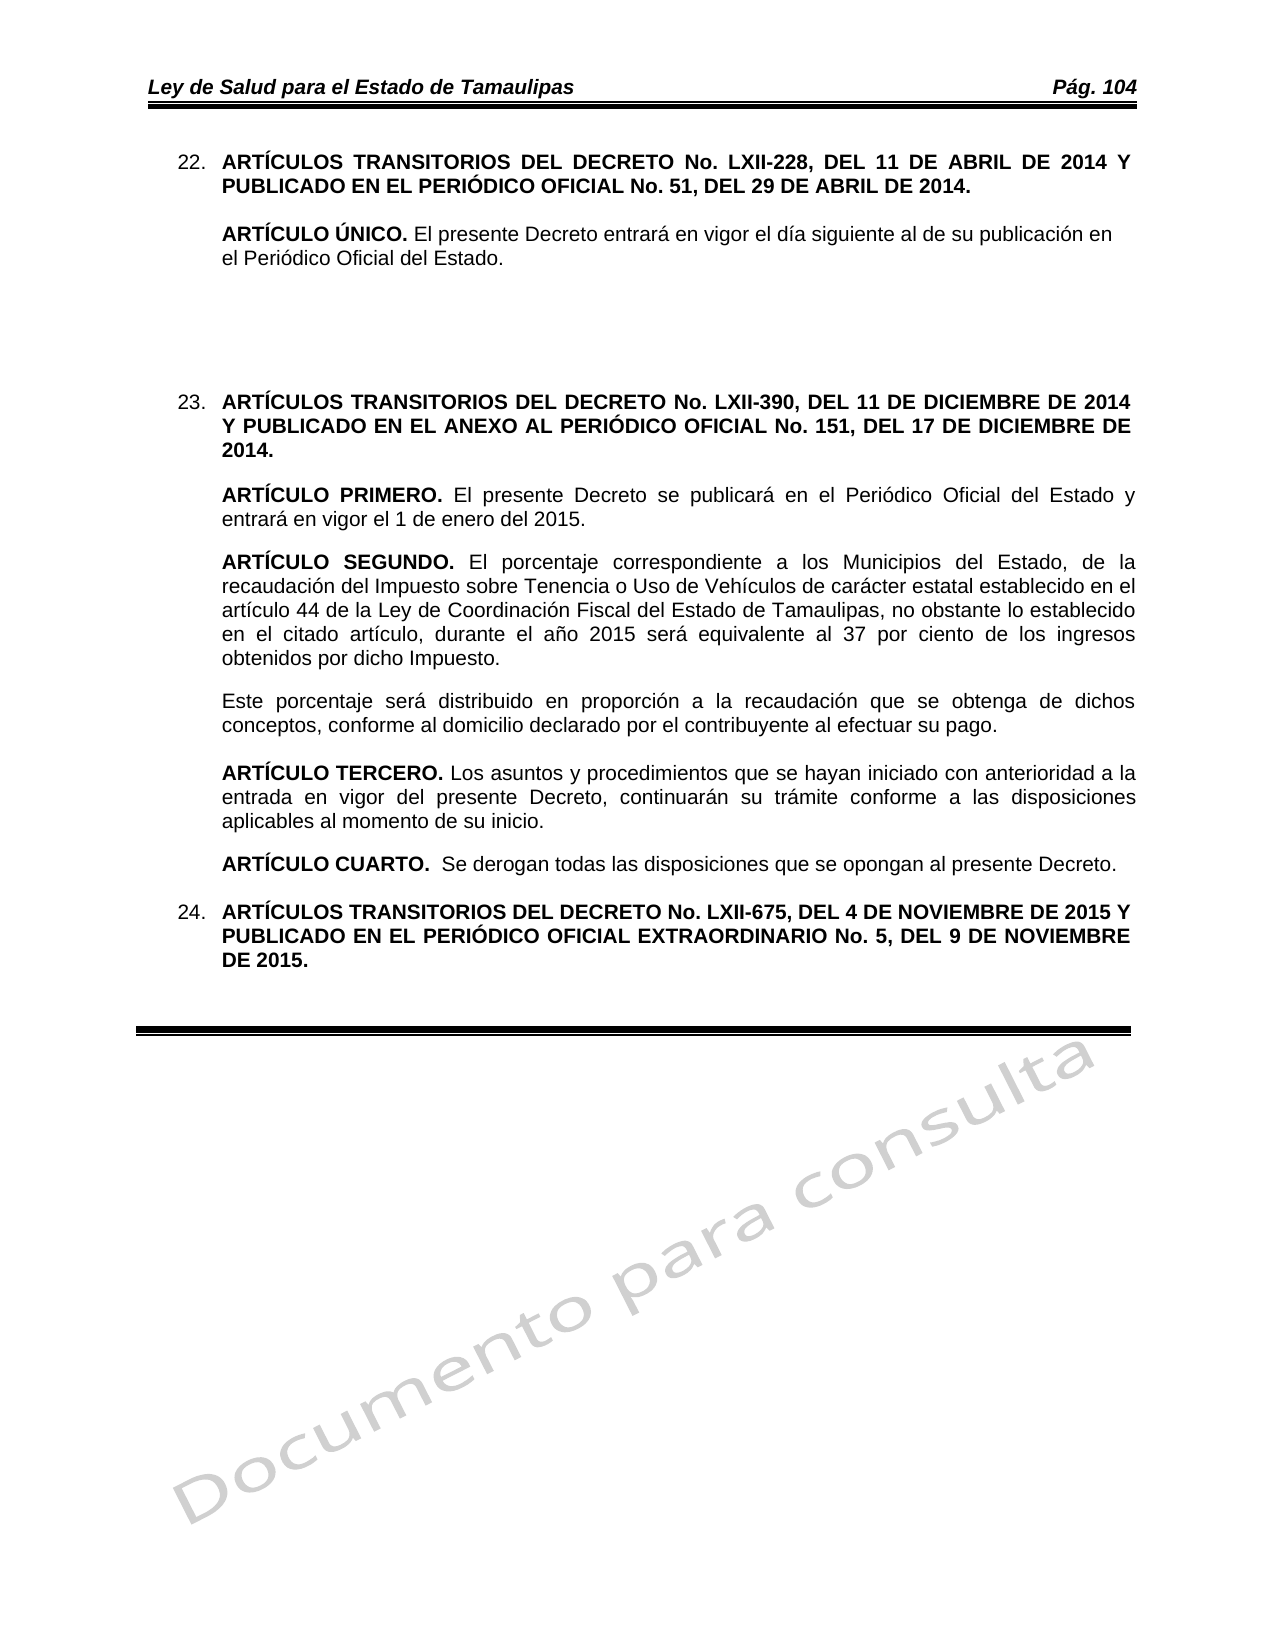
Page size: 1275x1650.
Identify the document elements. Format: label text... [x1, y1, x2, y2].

text ARTÍCULO ÚNICO. El presente Decreto entrará en vigor el día siguiente al de su publicación en el Periódico Oficial del Estado. [222, 222, 1132, 270]
list ARTÍCULOS TRANSITORIOS DEL DECRETO No. LXII-675, DEL 4 DE NOVIEMBRE DE 2015 Y PUBLICADO EN EL PERIÓDICO OFICIAL EXTRAORDINARIO No. 5, DEL 9 DE NOVIEMBRE DE 2015. [177, 900, 1132, 972]
list ARTÍCULOS TRANSITORIOS DEL DECRETO No. LXII-228, DEL 11 DE ABRIL DE 2014 Y PUBLICADO EN EL PERIÓDICO OFICIAL No. 51, DEL 29 DE ABRIL DE 2014. [177, 150, 1132, 198]
text ARTÍCULO PRIMERO. El presente Decreto se publicará en el Periódico Oficial del Estado y entrará en vigor el 1 de enero del 2015. [222, 483, 1137, 531]
text ARTÍCULO SEGUNDO. El porcentaje correspondiente a los Municipios del Estado, de la recaudación del Impuesto sobre Tenencia o Uso de Vehículos de carácter estatal establecido en el artículo 44 de la Ley de Coordinación Fiscal del Estado de Tamaulipas, no obstante lo establecido en el citado artículo, durante el año 2015 será equivalente al 37 por ciento de los ingresos obtenidos por dicho Impuesto. [222, 550, 1137, 670]
text ARTÍCULO CUARTO. Se derogan todas las disposiciones que se opongan al presente Decreto. [222, 852, 1137, 876]
text Este porcentaje será distribuido en proporción a la recaudación que se obtenga de dichos conceptos, conforme al domicilio declarado por el contribuyente al efectuar su pago. [222, 689, 1137, 737]
list ARTÍCULOS TRANSITORIOS DEL DECRETO No. LXII-390, DEL 11 DE DICIEMBRE DE 2014 Y PUBLICADO EN EL ANEXO AL PERIÓDICO OFICIAL No. 151, DEL 17 DE DICIEMBRE DE 2014. [177, 389, 1132, 461]
text ARTÍCULO TERCERO. Los asuntos y procedimientos que se hayan iniciado con anterioridad a la entrada en vigor del presente Decreto, continuarán su trámite conforme a las disposiciones aplicables al momento de su inicio. [222, 761, 1137, 833]
